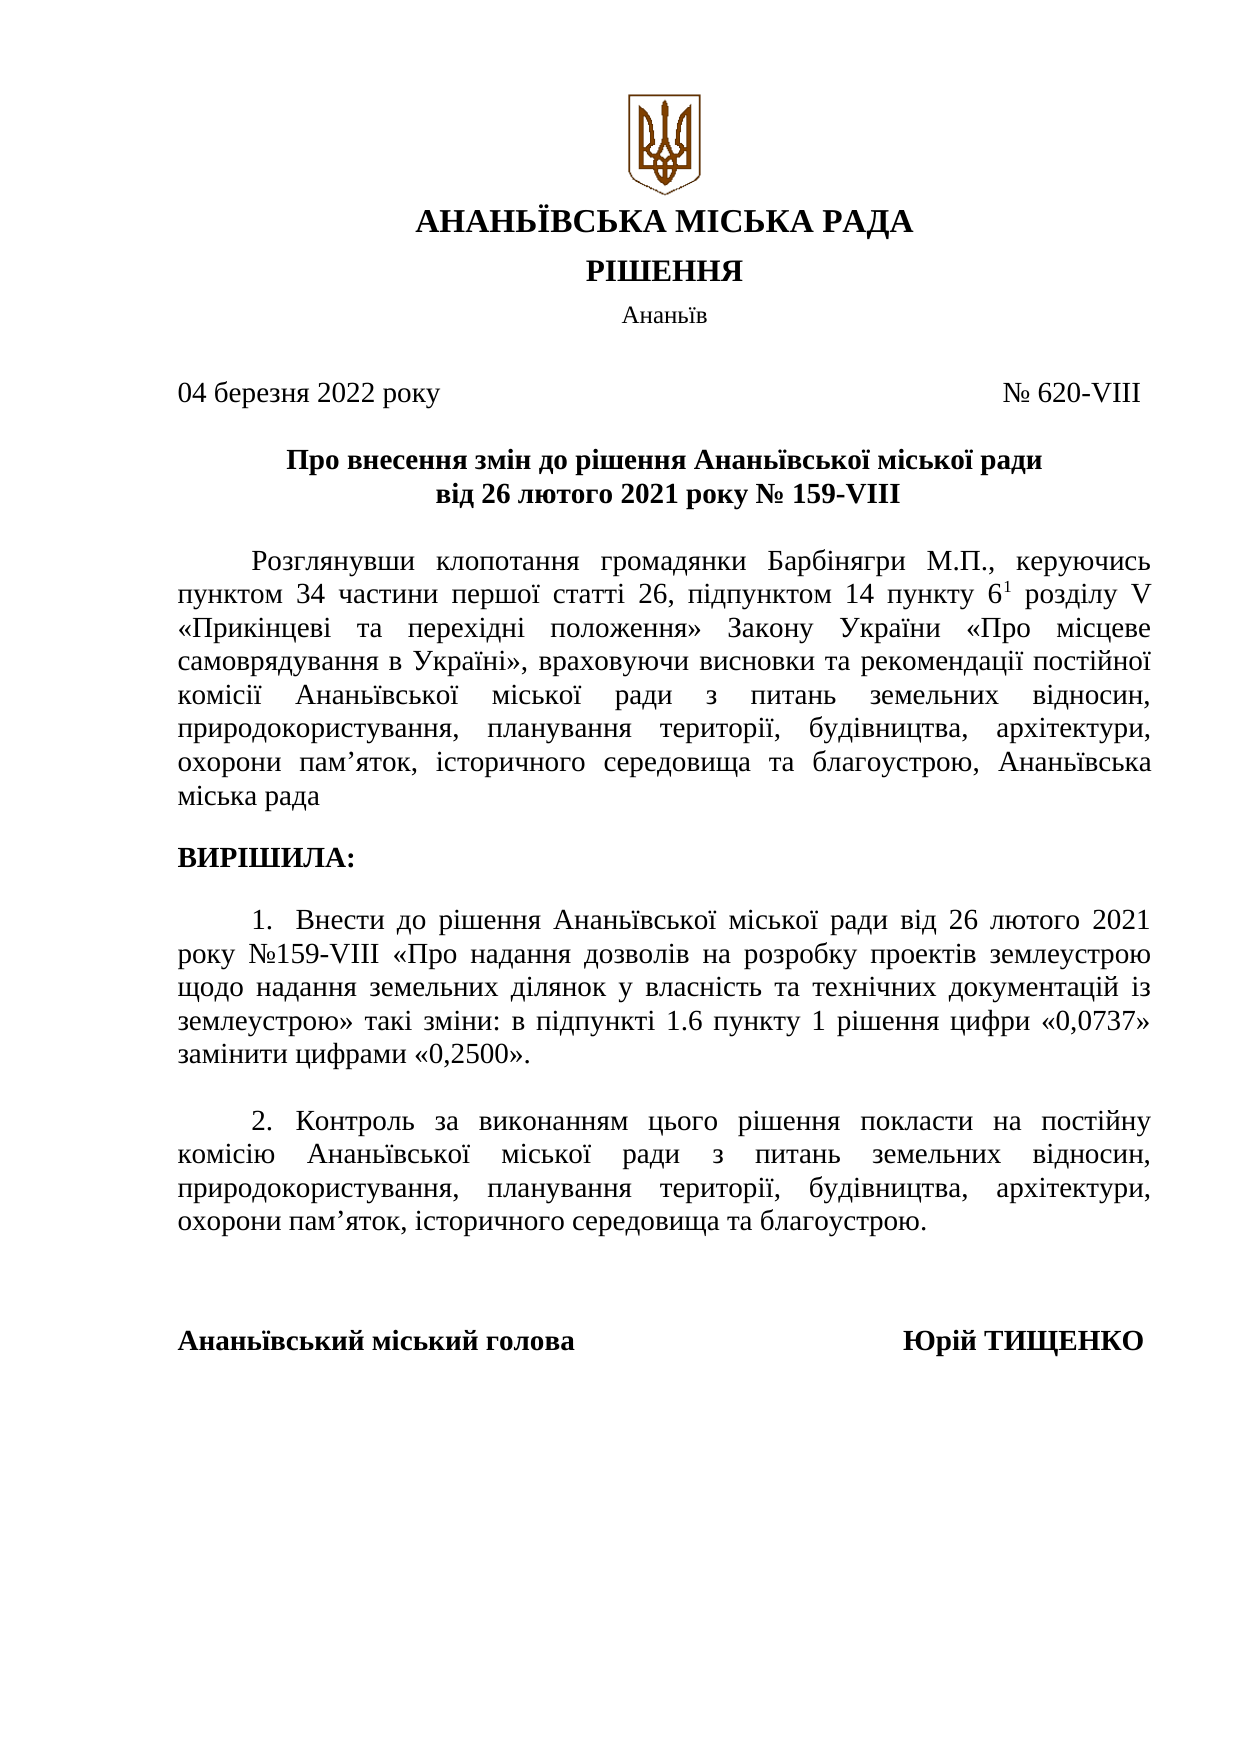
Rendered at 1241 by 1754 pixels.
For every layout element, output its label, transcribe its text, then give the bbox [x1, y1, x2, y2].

text 04 березня 2022 року № 620-VІІІ [177, 375, 1152, 409]
text Розглянувши клопотання громадянки Барбінягри М.П., керуючись пунктом 34 частини першої статті 26, підпунктом 14 пункту 61 розділу V «Прикінцеві та перехідні положення» Закону України «Про місцеве самоврядування в Україні», враховуючи висновки та рекомендації постійної комісії Ананьївської міської ради з питань земельних відносин, природокористування, планування території, будівництва, архітектури, охорони пам’яток, історичного середовища та благоустрою, Ананьївська міська рада [177, 543, 1152, 811]
text ВИРІШИЛА: [177, 840, 1152, 873]
text Ананьївський міський голова Юрій ТИЩЕНКО [177, 1323, 1152, 1357]
picture [621, 88, 708, 201]
text Ананьїв [177, 300, 1152, 329]
list Контроль за виконанням цього рішення покласти на постійну комісію Ананьївської міської ради з питань земельних відносин, природокористування, планування території, будівництва, архітектури, охорони пам’яток, історичного середовища та благоустрою. [177, 1103, 1152, 1237]
text Про внесення змін до рішення Ананьївської міської ради [177, 442, 1152, 476]
list Внести до рішення Ананьївської міської ради від 26 лютого 2021 року №159-VIIІ «Про надання дозволів на розробку проектів землеустрою щодо надання земельних ділянок у власність та технічних документацій із землеустрою» такі зміни: в підпункті 1.6 пункту 1 рішення цифри «0,0737» замінити цифрами «0,2500». [177, 902, 1152, 1070]
text АНАНЬЇВСЬКА МІСЬКА РАДА [177, 201, 1152, 239]
text РІШЕННЯ [177, 252, 1152, 288]
text від 26 лютого 2021 року № 159-VIIІ [177, 476, 1152, 509]
